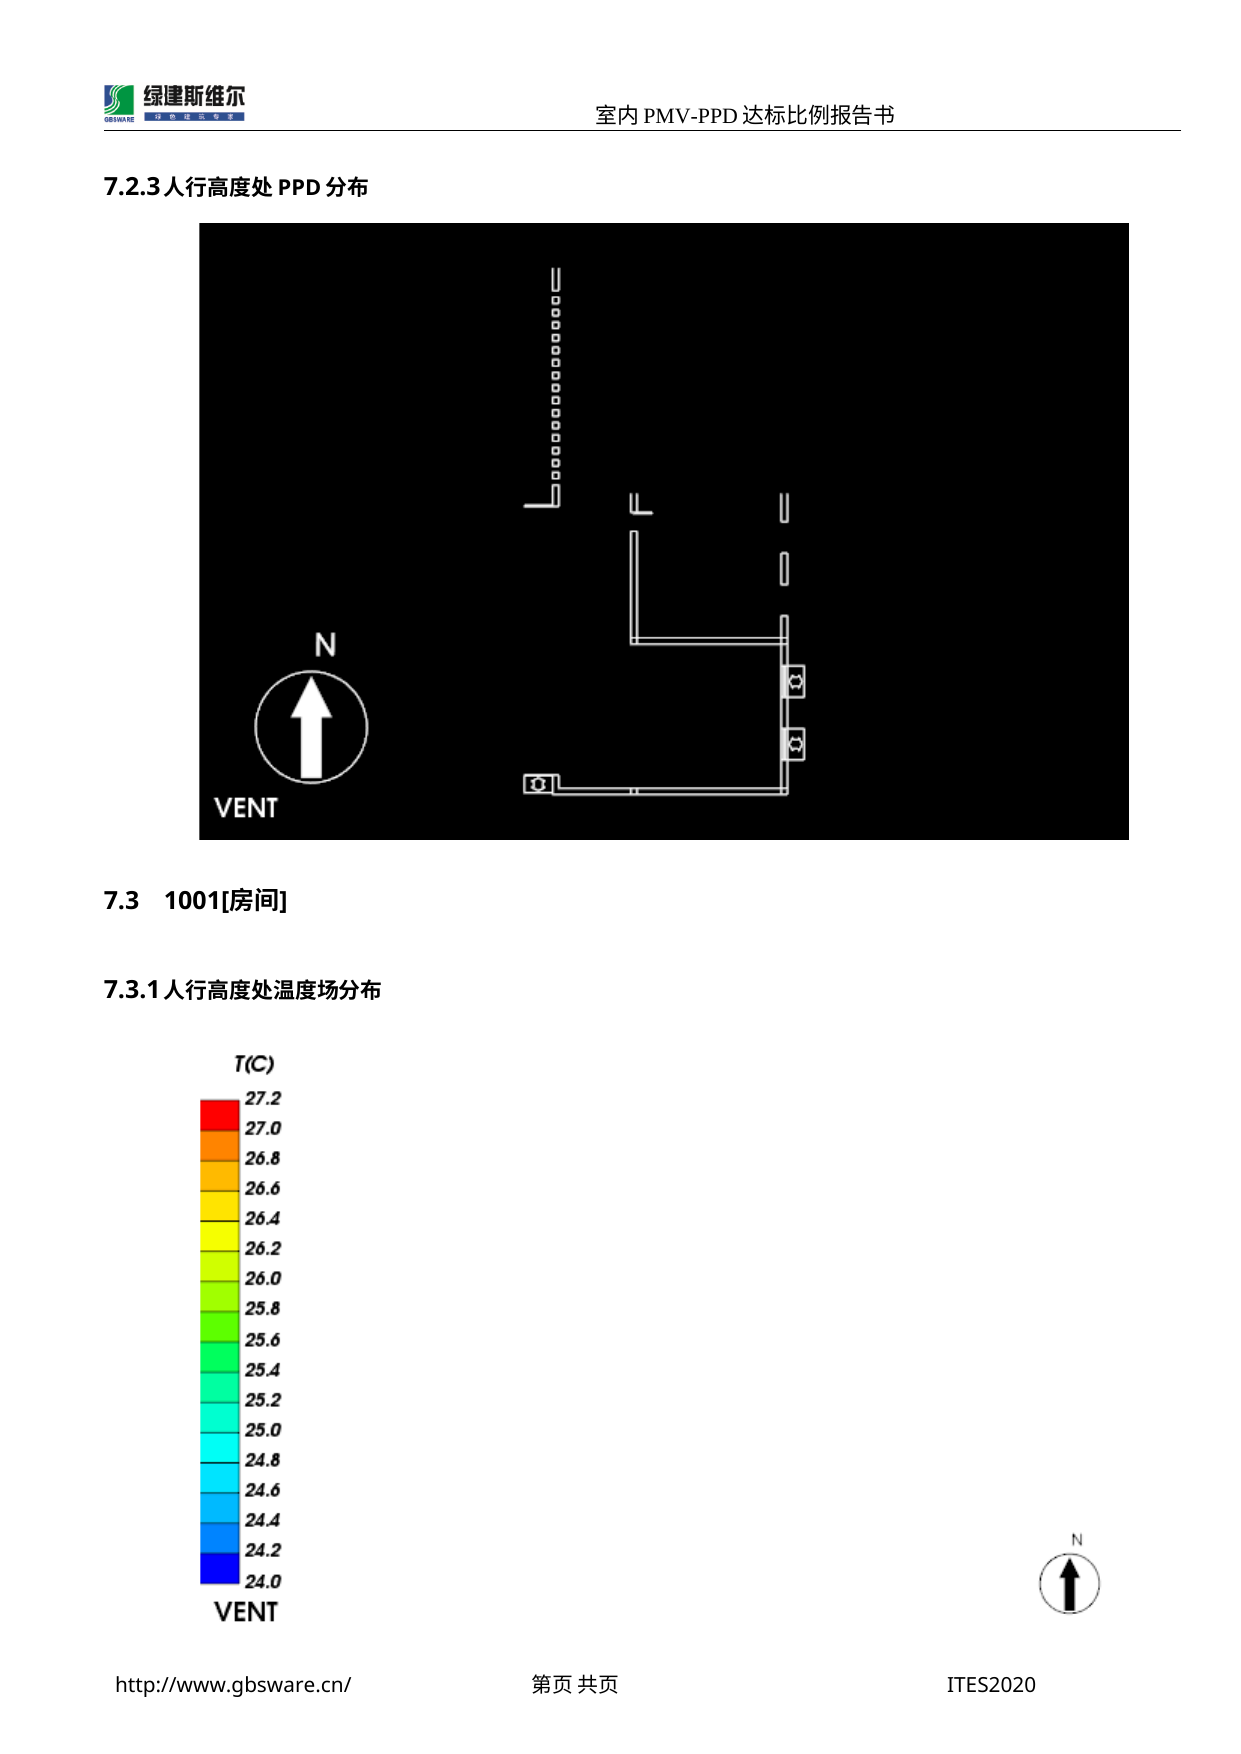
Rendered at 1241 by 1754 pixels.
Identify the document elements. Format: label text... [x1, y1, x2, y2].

picture [199, 1027, 1129, 1644]
subtitle 人行高度处PPD分布 [103, 153, 1181, 218]
subtitle 1001[房间] [103, 866, 1181, 931]
subtitle 人行高度处温度场分布 [103, 956, 1181, 1021]
picture [103, 82, 246, 124]
picture [199, 223, 1129, 840]
